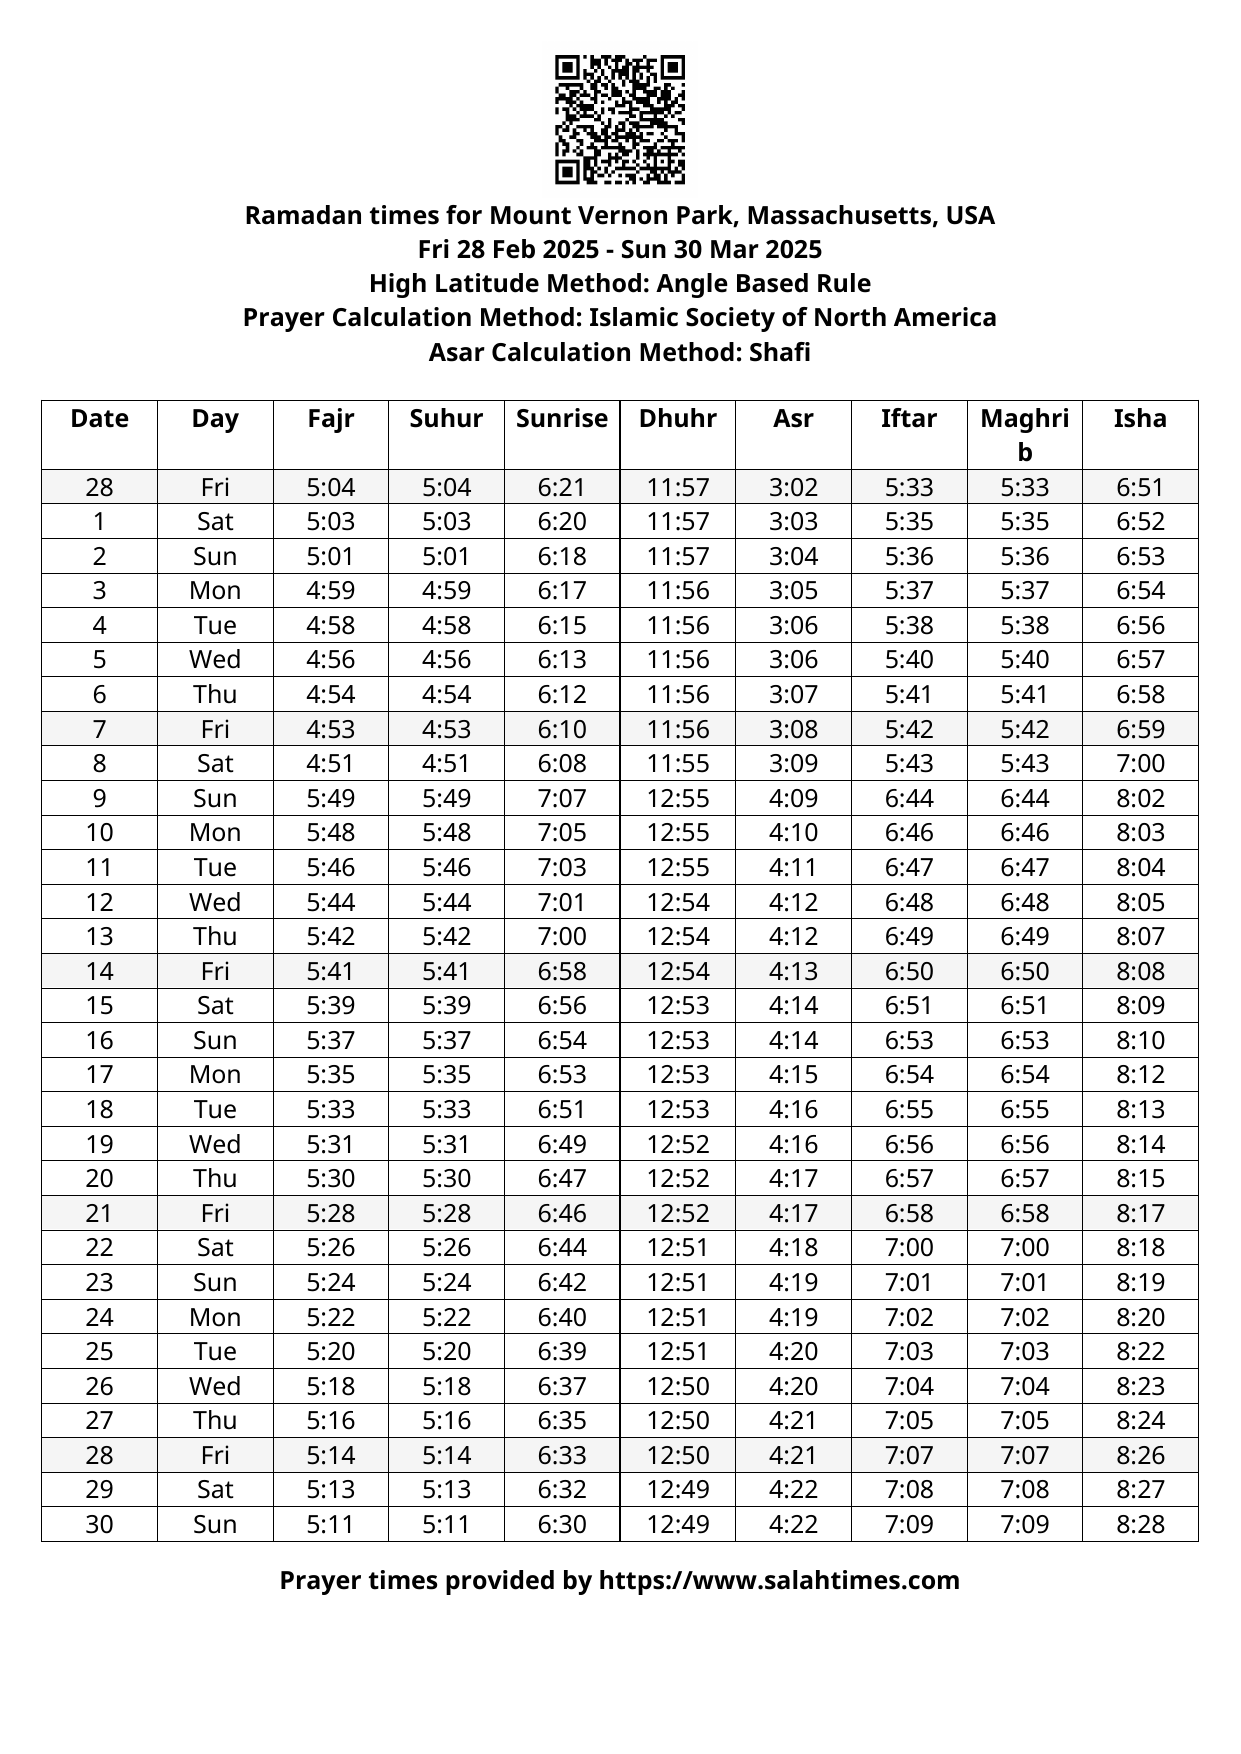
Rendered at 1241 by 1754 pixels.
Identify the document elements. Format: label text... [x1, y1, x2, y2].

table_cell 5:36 [968, 539, 1082, 572]
table_cell 6:47 [505, 1161, 619, 1195]
table_cell 12:51 [621, 1231, 735, 1264]
table_cell 4:19 [736, 1265, 851, 1299]
table_cell 14 [42, 954, 157, 987]
table_cell 8:18 [1083, 1231, 1198, 1264]
table_cell 8 [42, 746, 157, 780]
table_cell 11:57 [621, 470, 735, 503]
table_cell 5:33 [968, 470, 1082, 503]
table_cell 5:11 [274, 1507, 388, 1541]
table_cell 12:55 [621, 850, 735, 884]
table_cell 8:15 [1083, 1161, 1198, 1195]
table_cell 5:40 [968, 643, 1082, 676]
table_cell 7:02 [968, 1300, 1082, 1333]
table_cell 4:59 [389, 574, 504, 607]
table_cell 4:12 [736, 885, 851, 918]
table_header Sunrise [505, 401, 619, 469]
table_cell 8:17 [1083, 1196, 1198, 1229]
table_cell 6:33 [505, 1438, 619, 1472]
table_cell 5:40 [852, 643, 967, 676]
table_cell 6:08 [505, 746, 619, 780]
table_cell 5:37 [389, 1023, 504, 1057]
table_cell 7:01 [852, 1265, 967, 1299]
table_cell 11:57 [621, 504, 735, 538]
table_cell 7:04 [968, 1369, 1082, 1402]
table_cell 5:49 [389, 781, 504, 814]
table_cell 6:46 [968, 816, 1082, 849]
table_cell 6:53 [852, 1023, 967, 1057]
table_cell 30 [42, 1507, 157, 1541]
table_cell 6:55 [968, 1092, 1082, 1126]
table_cell 8:13 [1083, 1092, 1198, 1126]
table_cell 15 [42, 989, 157, 1022]
table_cell 4:21 [736, 1404, 851, 1437]
table_cell 6:18 [505, 539, 619, 572]
table_cell 8:02 [1083, 781, 1198, 814]
table_cell 5:13 [274, 1473, 388, 1506]
table_cell 5:36 [852, 539, 967, 572]
table_cell 4:22 [736, 1473, 851, 1506]
table_cell 5:41 [389, 954, 504, 987]
table_cell 11:56 [621, 643, 735, 676]
table_cell 8:09 [1083, 989, 1198, 1022]
table_cell 5:44 [389, 885, 504, 918]
table_cell Tue [158, 1092, 273, 1126]
table_cell 3:09 [736, 746, 851, 780]
table_cell 12:50 [621, 1438, 735, 1472]
table_cell 6:46 [505, 1196, 619, 1229]
table_header Suhur [389, 401, 504, 469]
table_cell 12:54 [621, 954, 735, 987]
table_cell 8:20 [1083, 1300, 1198, 1333]
table_cell 11 [42, 850, 157, 884]
table_cell Fri [158, 1196, 273, 1229]
table_cell 7:08 [852, 1473, 967, 1506]
table_cell Sat [158, 989, 273, 1022]
table_cell 12:52 [621, 1196, 735, 1229]
table_cell 4:17 [736, 1161, 851, 1195]
table_cell 28 [42, 1438, 157, 1472]
table_cell 6:57 [852, 1161, 967, 1195]
table_cell 8:07 [1083, 919, 1198, 953]
table_cell 6:56 [1083, 608, 1198, 642]
text Ramadan times for Mount Vernon Park, Massachusetts, USA [42, 198, 1198, 232]
table_cell 27 [42, 1404, 157, 1437]
table_cell 5:04 [274, 470, 388, 503]
table_cell 5:37 [274, 1023, 388, 1057]
table_cell 28 [42, 470, 157, 503]
table_cell 3:06 [736, 643, 851, 676]
table_cell 8:05 [1083, 885, 1198, 918]
table_cell 4:14 [736, 989, 851, 1022]
table_cell 4:51 [389, 746, 504, 780]
table_cell 6:49 [505, 1127, 619, 1160]
table_cell 5:43 [852, 746, 967, 780]
table_cell 8:14 [1083, 1127, 1198, 1160]
table_cell 6:53 [968, 1023, 1082, 1057]
text High Latitude Method: Angle Based Rule [42, 266, 1198, 300]
table_cell 13 [42, 919, 157, 953]
table_cell 6:53 [505, 1058, 619, 1091]
table_cell 7:02 [852, 1300, 967, 1333]
table_cell 6:49 [852, 919, 967, 953]
table_cell 6:13 [505, 643, 619, 676]
table_cell 5:35 [852, 504, 967, 538]
table_cell 5:30 [274, 1161, 388, 1195]
table_cell 23 [42, 1265, 157, 1299]
table_cell 12:55 [621, 816, 735, 849]
table_cell 5:39 [389, 989, 504, 1022]
table_cell 24 [42, 1300, 157, 1333]
table_cell 5:04 [389, 470, 504, 503]
table_cell 6:58 [1083, 677, 1198, 711]
table_cell 6:37 [505, 1369, 619, 1402]
text Asar Calculation Method: Shafi [42, 334, 1198, 368]
table_header Asr [736, 401, 851, 469]
table_cell Wed [158, 643, 273, 676]
table_cell 19 [42, 1127, 157, 1160]
table_header Dhuhr [621, 401, 735, 469]
table_cell 6:17 [505, 574, 619, 607]
table_cell Thu [158, 919, 273, 953]
table_cell 6:47 [968, 850, 1082, 884]
table_cell 29 [42, 1473, 157, 1506]
table_cell 5:31 [274, 1127, 388, 1160]
table_cell Sat [158, 746, 273, 780]
table_cell 4:19 [736, 1300, 851, 1333]
table_cell 12:51 [621, 1334, 735, 1368]
table_cell 6:32 [505, 1473, 619, 1506]
table_cell 8:10 [1083, 1023, 1198, 1057]
table_cell Sat [158, 1231, 273, 1264]
table_cell 12:55 [621, 781, 735, 814]
table_cell 6:44 [968, 781, 1082, 814]
table_cell Sat [158, 504, 273, 538]
table_cell Fri [158, 954, 273, 987]
table_cell Wed [158, 1127, 273, 1160]
table_cell 6:58 [505, 954, 619, 987]
table_cell 7:00 [852, 1231, 967, 1264]
table_cell 6:54 [505, 1023, 619, 1057]
table_cell 4:22 [736, 1507, 851, 1541]
table_cell 5:13 [389, 1473, 504, 1506]
table_cell 4:09 [736, 781, 851, 814]
table_cell 5:18 [389, 1369, 504, 1402]
table_cell 6:51 [1083, 470, 1198, 503]
table_cell 5:14 [274, 1438, 388, 1472]
table_cell Thu [158, 1161, 273, 1195]
table_cell 12:52 [621, 1161, 735, 1195]
table_cell 2 [42, 539, 157, 572]
table_cell 5:48 [389, 816, 504, 849]
table_header Isha [1083, 401, 1198, 469]
table_cell 5:49 [274, 781, 388, 814]
table_cell Mon [158, 574, 273, 607]
table_cell 6:46 [852, 816, 967, 849]
table_cell 6:56 [968, 1127, 1082, 1160]
table_cell 4:18 [736, 1231, 851, 1264]
table_cell 6:48 [852, 885, 967, 918]
table_cell 7:03 [852, 1334, 967, 1368]
table_cell 3:08 [736, 712, 851, 745]
table_cell Tue [158, 1334, 273, 1368]
table_cell 5:43 [968, 746, 1082, 780]
table_cell 6:44 [505, 1231, 619, 1264]
table_cell Sat [158, 1473, 273, 1506]
table_cell 4:10 [736, 816, 851, 849]
table_cell 8:08 [1083, 954, 1198, 987]
table_cell 8:03 [1083, 816, 1198, 849]
table_cell 5:42 [852, 712, 967, 745]
table_cell 6:12 [505, 677, 619, 711]
table_cell 8:23 [1083, 1369, 1198, 1402]
table_cell 5:18 [274, 1369, 388, 1402]
table_cell Wed [158, 885, 273, 918]
table_cell 7:01 [505, 885, 619, 918]
table_cell 7:09 [968, 1507, 1082, 1541]
table_cell 5:46 [274, 850, 388, 884]
table_cell 12 [42, 885, 157, 918]
table_cell Tue [158, 850, 273, 884]
table_cell 12:51 [621, 1300, 735, 1333]
table_cell Mon [158, 816, 273, 849]
table_cell 5:26 [274, 1231, 388, 1264]
table_cell 5:16 [274, 1404, 388, 1437]
table_cell 5:46 [389, 850, 504, 884]
table_cell 8:26 [1083, 1438, 1198, 1472]
table_cell 4:13 [736, 954, 851, 987]
table_cell 6:51 [505, 1092, 619, 1126]
table_cell 26 [42, 1369, 157, 1402]
table_cell 5:41 [852, 677, 967, 711]
table_cell 12:52 [621, 1127, 735, 1160]
table_cell 4:58 [389, 608, 504, 642]
table_cell 8:27 [1083, 1473, 1198, 1506]
table_cell 6:55 [852, 1092, 967, 1126]
table_cell 4:12 [736, 919, 851, 953]
table_cell 5:24 [274, 1265, 388, 1299]
table_cell 5:41 [968, 677, 1082, 711]
table_cell 6:56 [505, 989, 619, 1022]
table_cell 7:08 [968, 1473, 1082, 1506]
table_cell 3:04 [736, 539, 851, 572]
table_cell 7:05 [968, 1404, 1082, 1437]
table_cell Fri [158, 712, 273, 745]
table_cell 16 [42, 1023, 157, 1057]
table_cell 7:03 [505, 850, 619, 884]
table_cell 6:47 [852, 850, 967, 884]
table_cell 5:01 [274, 539, 388, 572]
table_cell 4:53 [274, 712, 388, 745]
table_cell 5:33 [274, 1092, 388, 1126]
table_cell Sun [158, 1507, 273, 1541]
picture [542, 41, 699, 198]
table_cell 6 [42, 677, 157, 711]
table_cell 7:04 [852, 1369, 967, 1402]
text Prayer Calculation Method: Islamic Society of North America [42, 300, 1198, 334]
table_cell Sun [158, 539, 273, 572]
table_cell 4:20 [736, 1369, 851, 1402]
table_cell 11:56 [621, 574, 735, 607]
table_cell 5:28 [274, 1196, 388, 1229]
table_cell 4:16 [736, 1092, 851, 1126]
table_cell 7:05 [852, 1404, 967, 1437]
table_cell 4:17 [736, 1196, 851, 1229]
table_cell Sun [158, 1023, 273, 1057]
table_cell 5:14 [389, 1438, 504, 1472]
table_cell Tue [158, 608, 273, 642]
table_cell Mon [158, 1300, 273, 1333]
table_cell 11:56 [621, 677, 735, 711]
table_cell 5:01 [389, 539, 504, 572]
table_cell 6:15 [505, 608, 619, 642]
table_cell 4:14 [736, 1023, 851, 1057]
table_cell 3:03 [736, 504, 851, 538]
table_cell 12:54 [621, 885, 735, 918]
table_cell 6:42 [505, 1265, 619, 1299]
table_cell 5:38 [968, 608, 1082, 642]
table_cell 3:07 [736, 677, 851, 711]
table_cell 6:54 [852, 1058, 967, 1091]
table_cell 11:57 [621, 539, 735, 572]
table_cell 4:21 [736, 1438, 851, 1472]
table_header Day [158, 401, 273, 469]
table_cell Wed [158, 1369, 273, 1402]
table_cell 5:37 [852, 574, 967, 607]
table_cell 5:33 [852, 470, 967, 503]
table_cell 4:59 [274, 574, 388, 607]
table_cell 5:44 [274, 885, 388, 918]
table_cell 5:31 [389, 1127, 504, 1160]
table_cell 6:59 [1083, 712, 1198, 745]
table_cell 4:20 [736, 1334, 851, 1368]
table_cell 8:24 [1083, 1404, 1198, 1437]
table_cell 6:20 [505, 504, 619, 538]
table_cell 5:37 [968, 574, 1082, 607]
table_cell 7:07 [852, 1438, 967, 1472]
table_cell 6:54 [1083, 574, 1198, 607]
table_cell 6:57 [1083, 643, 1198, 676]
table_cell 4:58 [274, 608, 388, 642]
table_header Fajr [274, 401, 388, 469]
table_cell 4:56 [274, 643, 388, 676]
table_cell 5:30 [389, 1161, 504, 1195]
table_cell 12:49 [621, 1507, 735, 1541]
table_cell 6:58 [852, 1196, 967, 1229]
table_cell 4:54 [274, 677, 388, 711]
table_cell 5:11 [389, 1507, 504, 1541]
table_cell 12:49 [621, 1473, 735, 1506]
table_cell 12:51 [621, 1265, 735, 1299]
table_cell 20 [42, 1161, 157, 1195]
table_cell 25 [42, 1334, 157, 1368]
text Fri 28 Feb 2025 - Sun 30 Mar 2025 [42, 232, 1198, 266]
table_cell 5:35 [274, 1058, 388, 1091]
table_cell Sun [158, 1265, 273, 1299]
table_cell 4:51 [274, 746, 388, 780]
table_cell 5:42 [274, 919, 388, 953]
table_cell 7:09 [852, 1507, 967, 1541]
table_cell 6:51 [968, 989, 1082, 1022]
table_cell 7:07 [505, 781, 619, 814]
table_cell 5:35 [389, 1058, 504, 1091]
table_header Date [42, 401, 157, 469]
table_cell Fri [158, 470, 273, 503]
table_cell 6:58 [968, 1196, 1082, 1229]
table_cell 7:01 [968, 1265, 1082, 1299]
table_cell 5:03 [274, 504, 388, 538]
table_cell 4 [42, 608, 157, 642]
table_cell 6:10 [505, 712, 619, 745]
table_cell 8:19 [1083, 1265, 1198, 1299]
table_cell 7 [42, 712, 157, 745]
table_cell 1 [42, 504, 157, 538]
table_cell 4:56 [389, 643, 504, 676]
table_header Maghrib [968, 401, 1082, 469]
table_cell 5:41 [274, 954, 388, 987]
table_cell 5:26 [389, 1231, 504, 1264]
table_cell 5:48 [274, 816, 388, 849]
table_cell 6:48 [968, 885, 1082, 918]
table_cell 5:03 [389, 504, 504, 538]
table_cell 5:42 [968, 712, 1082, 745]
table_cell 3:06 [736, 608, 851, 642]
table_cell Sun [158, 781, 273, 814]
table_cell 6:44 [852, 781, 967, 814]
table_cell 7:05 [505, 816, 619, 849]
table_cell 5:38 [852, 608, 967, 642]
table_cell 17 [42, 1058, 157, 1091]
table_cell 6:30 [505, 1507, 619, 1541]
table_cell 10 [42, 816, 157, 849]
table_cell 12:53 [621, 1058, 735, 1091]
table_cell 22 [42, 1231, 157, 1264]
table_cell 6:49 [968, 919, 1082, 953]
table_cell Thu [158, 1404, 273, 1437]
table_cell Thu [158, 677, 273, 711]
table_cell 6:39 [505, 1334, 619, 1368]
table_cell 3:05 [736, 574, 851, 607]
table_cell 6:57 [968, 1161, 1082, 1195]
table_cell 4:11 [736, 850, 851, 884]
table_cell 12:50 [621, 1404, 735, 1437]
table_cell 5:24 [389, 1265, 504, 1299]
table_cell 6:40 [505, 1300, 619, 1333]
table_cell 5:28 [389, 1196, 504, 1229]
table_cell 12:53 [621, 1023, 735, 1057]
table_cell 11:55 [621, 746, 735, 780]
table_cell 6:52 [1083, 504, 1198, 538]
table_cell 6:21 [505, 470, 619, 503]
table_cell 6:56 [852, 1127, 967, 1160]
table_cell 21 [42, 1196, 157, 1229]
table_cell 6:54 [968, 1058, 1082, 1091]
table_cell 8:04 [1083, 850, 1198, 884]
table_cell 7:00 [1083, 746, 1198, 780]
table_cell 5 [42, 643, 157, 676]
table_cell 8:22 [1083, 1334, 1198, 1368]
table_cell 4:53 [389, 712, 504, 745]
table_cell 12:54 [621, 919, 735, 953]
table_cell 4:16 [736, 1127, 851, 1160]
table_cell 5:20 [389, 1334, 504, 1368]
table_cell 12:53 [621, 1092, 735, 1126]
table_cell 11:56 [621, 712, 735, 745]
table_cell 18 [42, 1092, 157, 1126]
table_cell 9 [42, 781, 157, 814]
table_cell 6:50 [852, 954, 967, 987]
table_cell 3:02 [736, 470, 851, 503]
table_cell 6:35 [505, 1404, 619, 1437]
table_cell 5:16 [389, 1404, 504, 1437]
table_cell 7:00 [505, 919, 619, 953]
table_cell 6:51 [852, 989, 967, 1022]
table_cell 5:39 [274, 989, 388, 1022]
table_cell 5:22 [389, 1300, 504, 1333]
table_header Iftar [852, 401, 967, 469]
text Prayer times provided by https://www.salahtimes.com [42, 1563, 1198, 1597]
table_cell 3 [42, 574, 157, 607]
table_cell 12:53 [621, 989, 735, 1022]
table_cell 8:12 [1083, 1058, 1198, 1091]
table_cell 5:35 [968, 504, 1082, 538]
table_cell 7:00 [968, 1231, 1082, 1264]
table_cell 11:56 [621, 608, 735, 642]
table_cell 4:15 [736, 1058, 851, 1091]
table_cell 7:07 [968, 1438, 1082, 1472]
table_cell 7:03 [968, 1334, 1082, 1368]
table_cell Mon [158, 1058, 273, 1091]
table_cell 8:28 [1083, 1507, 1198, 1541]
table_cell 6:53 [1083, 539, 1198, 572]
table_cell 5:20 [274, 1334, 388, 1368]
table_cell 5:33 [389, 1092, 504, 1126]
table_cell 12:50 [621, 1369, 735, 1402]
table_cell 5:22 [274, 1300, 388, 1333]
table_cell 4:54 [389, 677, 504, 711]
table_cell Fri [158, 1438, 273, 1472]
table_cell 6:50 [968, 954, 1082, 987]
table_cell 5:42 [389, 919, 504, 953]
